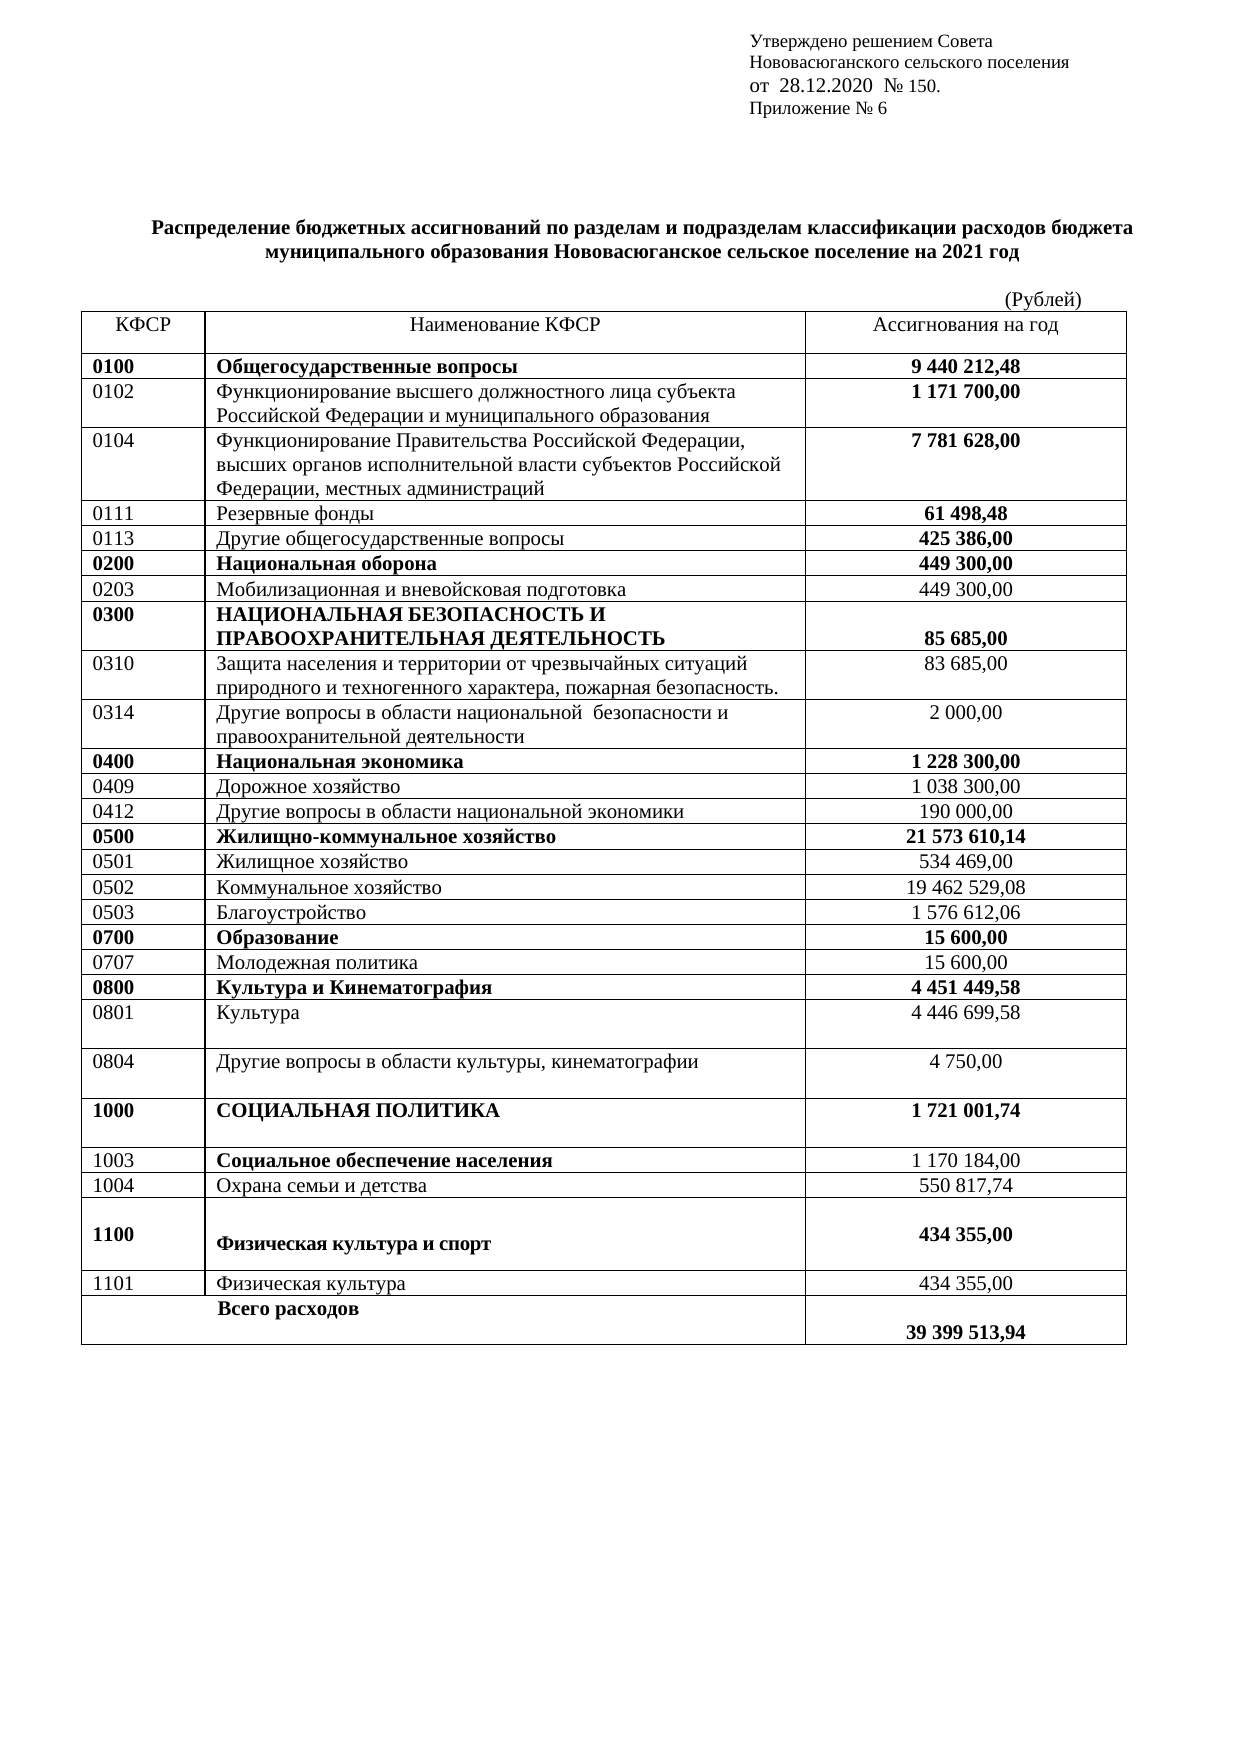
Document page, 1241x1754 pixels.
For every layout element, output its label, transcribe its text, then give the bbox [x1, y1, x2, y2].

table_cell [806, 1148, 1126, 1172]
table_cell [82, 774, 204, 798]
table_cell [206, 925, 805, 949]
table_cell 0104 [82, 428, 204, 500]
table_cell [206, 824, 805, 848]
table_header КФСР [82, 312, 204, 353]
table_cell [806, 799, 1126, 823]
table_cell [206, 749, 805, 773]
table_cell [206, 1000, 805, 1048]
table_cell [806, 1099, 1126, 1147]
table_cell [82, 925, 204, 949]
table_cell 0102 [82, 379, 204, 427]
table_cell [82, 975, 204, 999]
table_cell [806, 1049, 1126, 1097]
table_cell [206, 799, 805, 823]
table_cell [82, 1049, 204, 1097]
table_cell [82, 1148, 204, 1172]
table_cell 9 440 212,48 [806, 354, 1126, 378]
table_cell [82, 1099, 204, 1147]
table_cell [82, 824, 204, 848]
table_cell Защита населения и территории от чрезвычайных ситуаций природного и техногенного характера, пожарная безопасность. [206, 651, 805, 699]
table_cell 7 781 628,00 [806, 428, 1126, 500]
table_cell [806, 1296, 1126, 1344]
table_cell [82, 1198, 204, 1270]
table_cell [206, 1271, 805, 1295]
table_cell 449 300,00 [806, 551, 1126, 575]
text Распределение бюджетных ассигнований по разделам и подразделам классификации расходов бюджета муниципального образования Нововасюганское сельское поселение на 2021 год [103, 214, 1181, 263]
table_cell 0310 [82, 651, 204, 699]
table_cell 0100 [82, 354, 204, 378]
table_cell Функционирование высшего должностного лица субъекта Российской Федерации и муниципального образования [206, 379, 805, 427]
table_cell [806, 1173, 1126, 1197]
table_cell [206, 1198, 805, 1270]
table_header Наименование КФСР [206, 312, 805, 353]
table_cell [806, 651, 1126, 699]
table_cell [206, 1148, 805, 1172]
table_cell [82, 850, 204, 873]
table_cell 425 386,00 [806, 526, 1126, 550]
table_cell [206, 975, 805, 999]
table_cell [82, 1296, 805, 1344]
text (Рублей) [103, 287, 1181, 311]
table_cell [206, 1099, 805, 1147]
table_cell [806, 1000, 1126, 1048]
table_cell 0300 [82, 602, 204, 650]
table_cell Резервные фонды [206, 501, 805, 525]
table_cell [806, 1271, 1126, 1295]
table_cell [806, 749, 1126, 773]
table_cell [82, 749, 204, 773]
table_cell Мобилизационная и вневойсковая подготовка [206, 576, 805, 601]
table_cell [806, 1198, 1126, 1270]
table_cell Функционирование Правительства Российской Федерации, высших органов исполнительной власти субъектов Российской Федерации, местных администраций [206, 428, 805, 500]
title от 28.12.2020 № 150. [103, 73, 1181, 97]
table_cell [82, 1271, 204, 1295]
table_cell Национальная оборона [206, 551, 805, 575]
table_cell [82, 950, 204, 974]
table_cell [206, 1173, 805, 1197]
title Утверждено решением Совета [103, 29, 1181, 51]
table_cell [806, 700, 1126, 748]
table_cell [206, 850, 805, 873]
table_cell Другие общегосударственные вопросы [206, 526, 805, 550]
table_cell 1 171 700,00 [806, 379, 1126, 427]
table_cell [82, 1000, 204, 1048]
table_cell 449 300,00 [806, 576, 1126, 601]
table_cell 0203 [82, 576, 204, 601]
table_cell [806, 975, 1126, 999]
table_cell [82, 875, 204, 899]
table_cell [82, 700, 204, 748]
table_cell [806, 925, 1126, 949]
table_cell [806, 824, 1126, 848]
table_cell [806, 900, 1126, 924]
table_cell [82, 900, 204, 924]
table_cell 0113 [82, 526, 204, 550]
title Приложение № 6 [103, 97, 1181, 118]
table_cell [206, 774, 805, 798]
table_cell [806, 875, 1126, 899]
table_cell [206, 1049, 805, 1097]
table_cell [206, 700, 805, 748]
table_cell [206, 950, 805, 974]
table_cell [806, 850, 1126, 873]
table_header Ассигнования на год [806, 312, 1126, 353]
table_cell 61 498,48 [806, 501, 1126, 525]
table_cell 85 685,00 [806, 602, 1126, 650]
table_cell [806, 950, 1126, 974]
table_cell Общегосударственные вопросы [206, 354, 805, 378]
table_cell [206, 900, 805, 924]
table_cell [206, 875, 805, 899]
title Нововасюганского сельского поселения [103, 51, 1181, 73]
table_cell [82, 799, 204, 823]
table_cell НАЦИОНАЛЬНАЯ БЕЗОПАСНОСТЬ И ПРАВООХРАНИТЕЛЬНАЯ ДЕЯТЕЛЬНОСТЬ [206, 602, 805, 650]
table_cell 0111 [82, 501, 204, 525]
table_cell 0200 [82, 551, 204, 575]
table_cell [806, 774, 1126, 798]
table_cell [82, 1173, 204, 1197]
